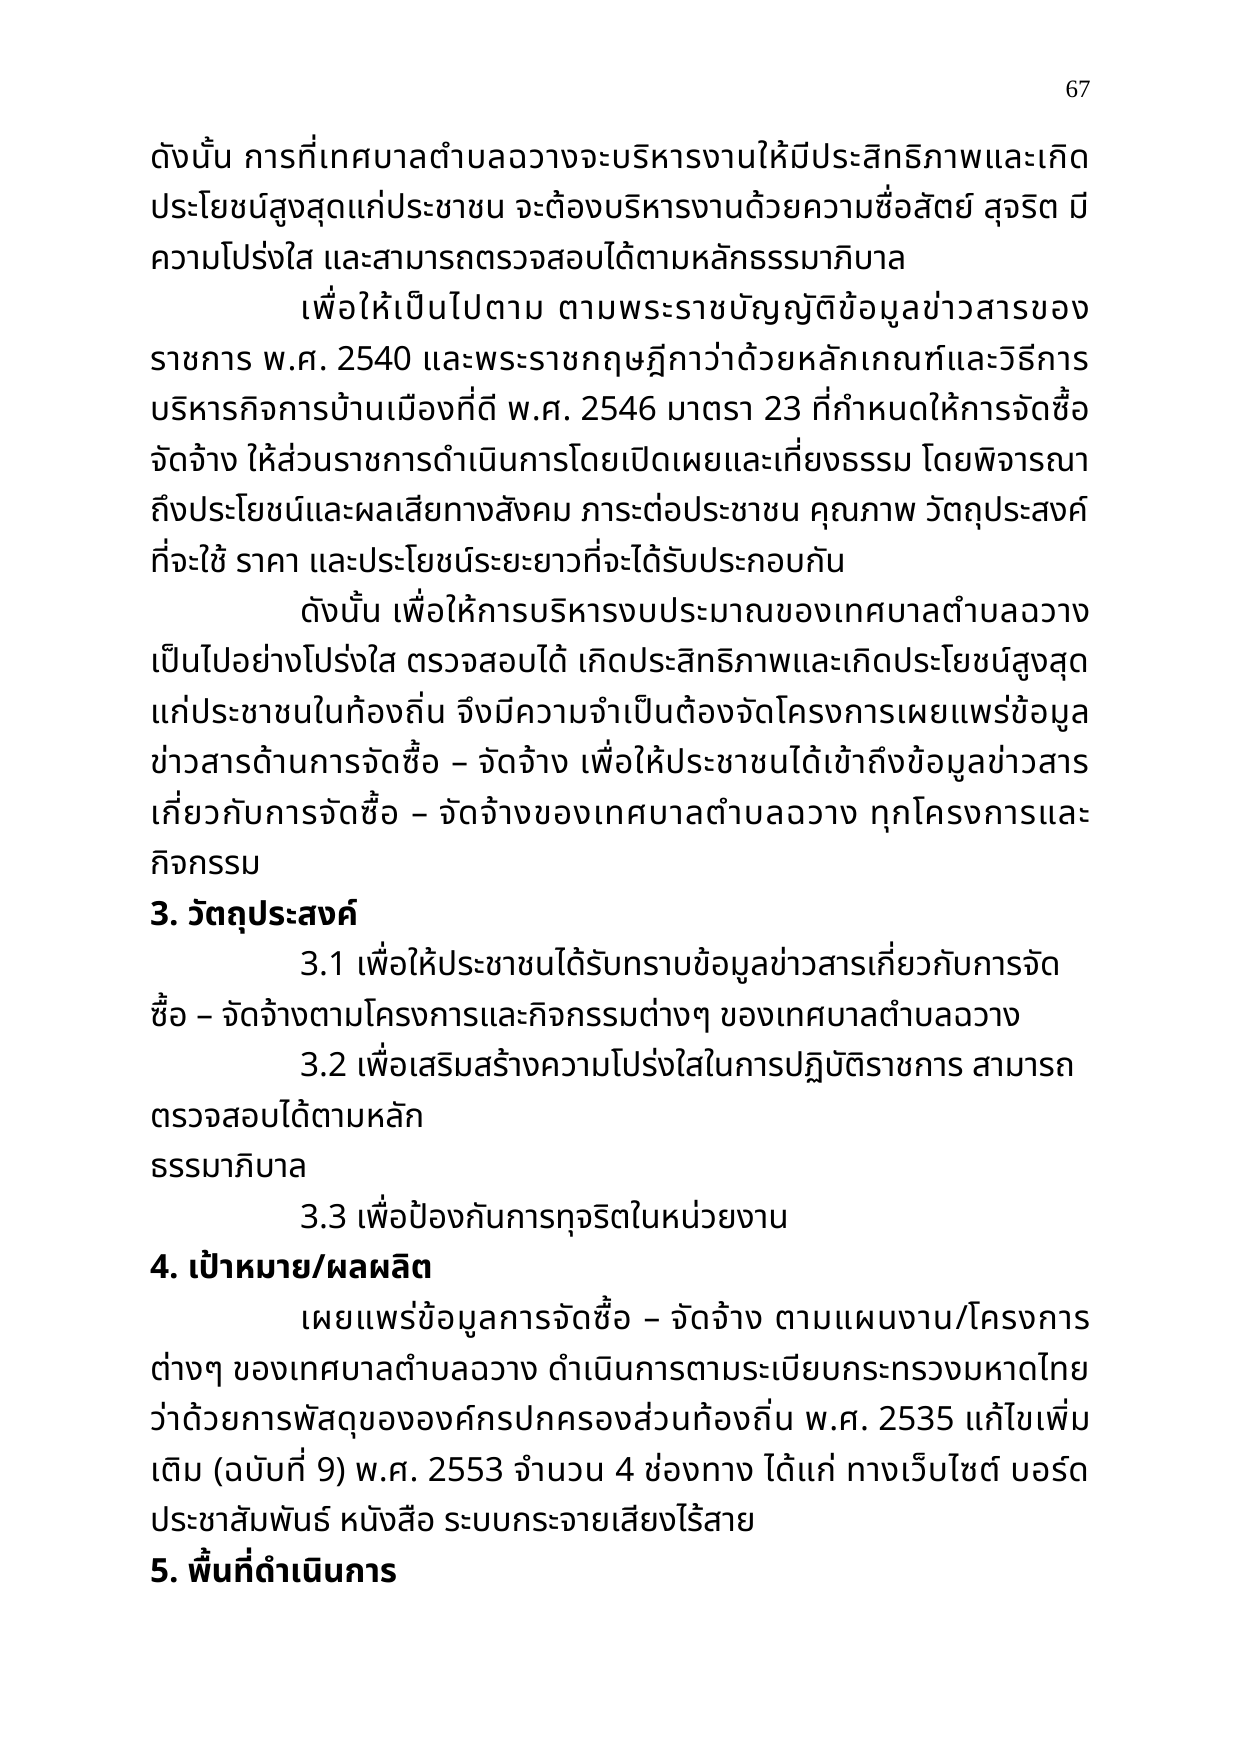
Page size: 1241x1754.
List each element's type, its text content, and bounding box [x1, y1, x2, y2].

text เพื่อให้เป็นไปตาม ตามพระราชบัญญัติข้อมูลข่าวสารของราชการ พ.ศ. 2540 และพระราชกฤษฎีกาว่าด้วยหลักเกณฑ์และวิธีการบริหารกิจการบ้านเมืองที่ดี พ.ศ. 2546 มาตรา 23 ที่กำหนดให้การจัดซื้อจัดจ้าง ให้ส่วนราชการดำเนินการโดยเปิดเผยและเที่ยงธรรม โดยพิจารณาถึงประโยชน์และผลเสียทางสังคม ภาระต่อประชาชน คุณภาพ วัตถุประสงค์ที่จะใช้ ราคา และประโยชน์ระยะยาวที่จะได้รับประกอบกัน [150, 284, 1090, 587]
text 3.3 เพื่อป้องกันการทุจริตในหน่วยงาน [150, 1193, 1090, 1243]
text 5. พื้นที่ดำเนินการ [150, 1547, 1090, 1597]
text ธรรมาภิบาล [150, 1142, 1090, 1193]
text 3.1 เพื่อให้ประชาชนได้รับทราบข้อมูลข่าวสารเกี่ยวกับการจัดซื้อ – จัดจ้างตามโครงการและกิจกรรมต่างๆ ของเทศบาลตำบลฉวาง [150, 940, 1090, 1041]
text 4. เป้าหมาย/ผลผลิต [150, 1243, 1090, 1294]
text เผยแพร่ข้อมูลการจัดซื้อ – จัดจ้าง ตามแผนงาน/โครงการต่างๆ ของเทศบาลตำบลฉวาง ดำเนินการตามระเบียบกระทรวงมหาดไทยว่าด้วยการพัสดุขององค์กรปกครองส่วนท้องถิ่น พ.ศ. 2535 แก้ไขเพิ่มเติม (ฉบับที่ 9) พ.ศ. 2553 จำนวน 4 ช่องทาง ได้แก่ ทางเว็บไซต์ บอร์ดประชาสัมพันธ์ หนังสือ ระบบกระจายเสียงไร้สาย [150, 1294, 1090, 1547]
text ดังนั้น เพื่อให้การบริหารงบประมาณของเทศบาลตำบลฉวาง เป็นไปอย่างโปร่งใส ตรวจสอบได้ เกิดประสิทธิภาพและเกิดประโยชน์สูงสุดแก่ประชาชนในท้องถิ่น จึงมีความจำเป็นต้องจัดโครงการเผยแพร่ข้อมูลข่าวสารด้านการจัดซื้อ – จัดจ้าง เพื่อให้ประชาชนได้เข้าถึงข้อมูลข่าวสารเกี่ยวกับการจัดซื้อ – จัดจ้างของเทศบาลตำบลฉวาง ทุกโครงการและกิจกรรม [150, 587, 1090, 889]
text 3.2 เพื่อเสริมสร้างความโปร่งใสในการปฏิบัติราชการ สามารถตรวจสอบได้ตามหลัก [150, 1041, 1090, 1142]
text 3. วัตถุประสงค์ [150, 889, 1090, 940]
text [150, 133, 1090, 284]
